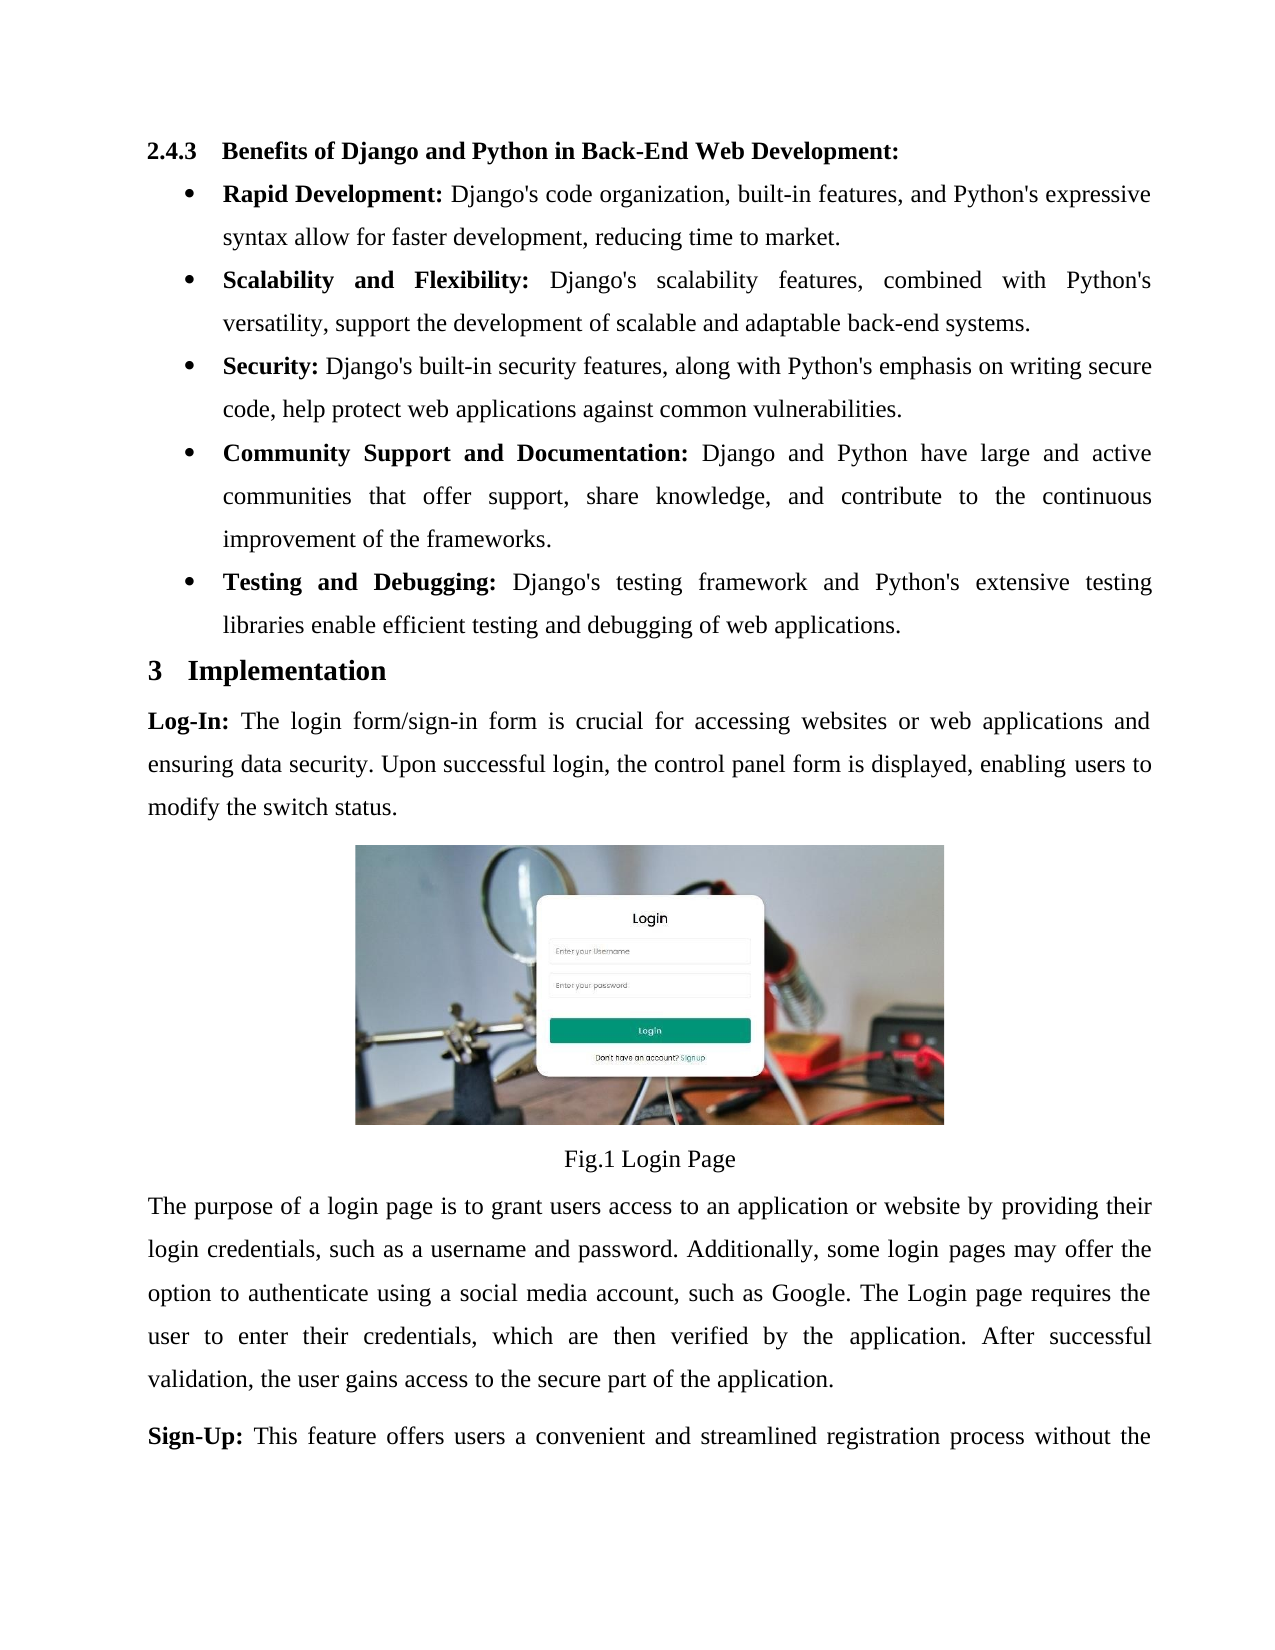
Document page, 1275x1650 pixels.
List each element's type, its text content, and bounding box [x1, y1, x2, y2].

list Scalability and Flexibility: Django's scalability features, combined with Python's versatility, support the development of scalable and adaptable back-end systems. [185, 265, 1152, 337]
text The purpose of a login page is to grant users access to an application or website by providing their login credentials, such as a username and password. Additionally, some login pages may offer the option to authenticate using a social media account, such as Google. The Login page requires the user to enter their credentials, which are then verified by the application. After successful validation, the user gains access to the secure part of the application. [148, 1191, 1152, 1393]
list Community Support and Documentation: Django and Python have large and active communities that offer support, share knowledge, and contribute to the continuous improvement of the frameworks. [185, 438, 1152, 553]
list Implementation [148, 653, 1152, 687]
text Log-In: The login form/sign-in form is crucial for accessing websites or web applications and ensuring data security. Upon successful login, the control panel form is displayed, enabling users to modify the switch status. [148, 706, 1152, 821]
list Benefits of Django and Python in Back-End Web Development: [147, 136, 1152, 164]
text Fig.1 Login Page [148, 1144, 1152, 1172]
list Testing and Debugging: Django's testing framework and Python's extensive testing libraries enable efficient testing and debugging of web applications. [185, 567, 1152, 639]
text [148, 1421, 1152, 1450]
list Security: Django's built-in security features, along with Python's emphasis on writing secure code, help protect web applications against common vulnerabilities. [185, 351, 1152, 423]
list Rapid Development: Django's code organization, built-in features, and Python's expressive syntax allow for faster development, reducing time to market. [185, 179, 1152, 251]
picture [355, 845, 945, 1125]
